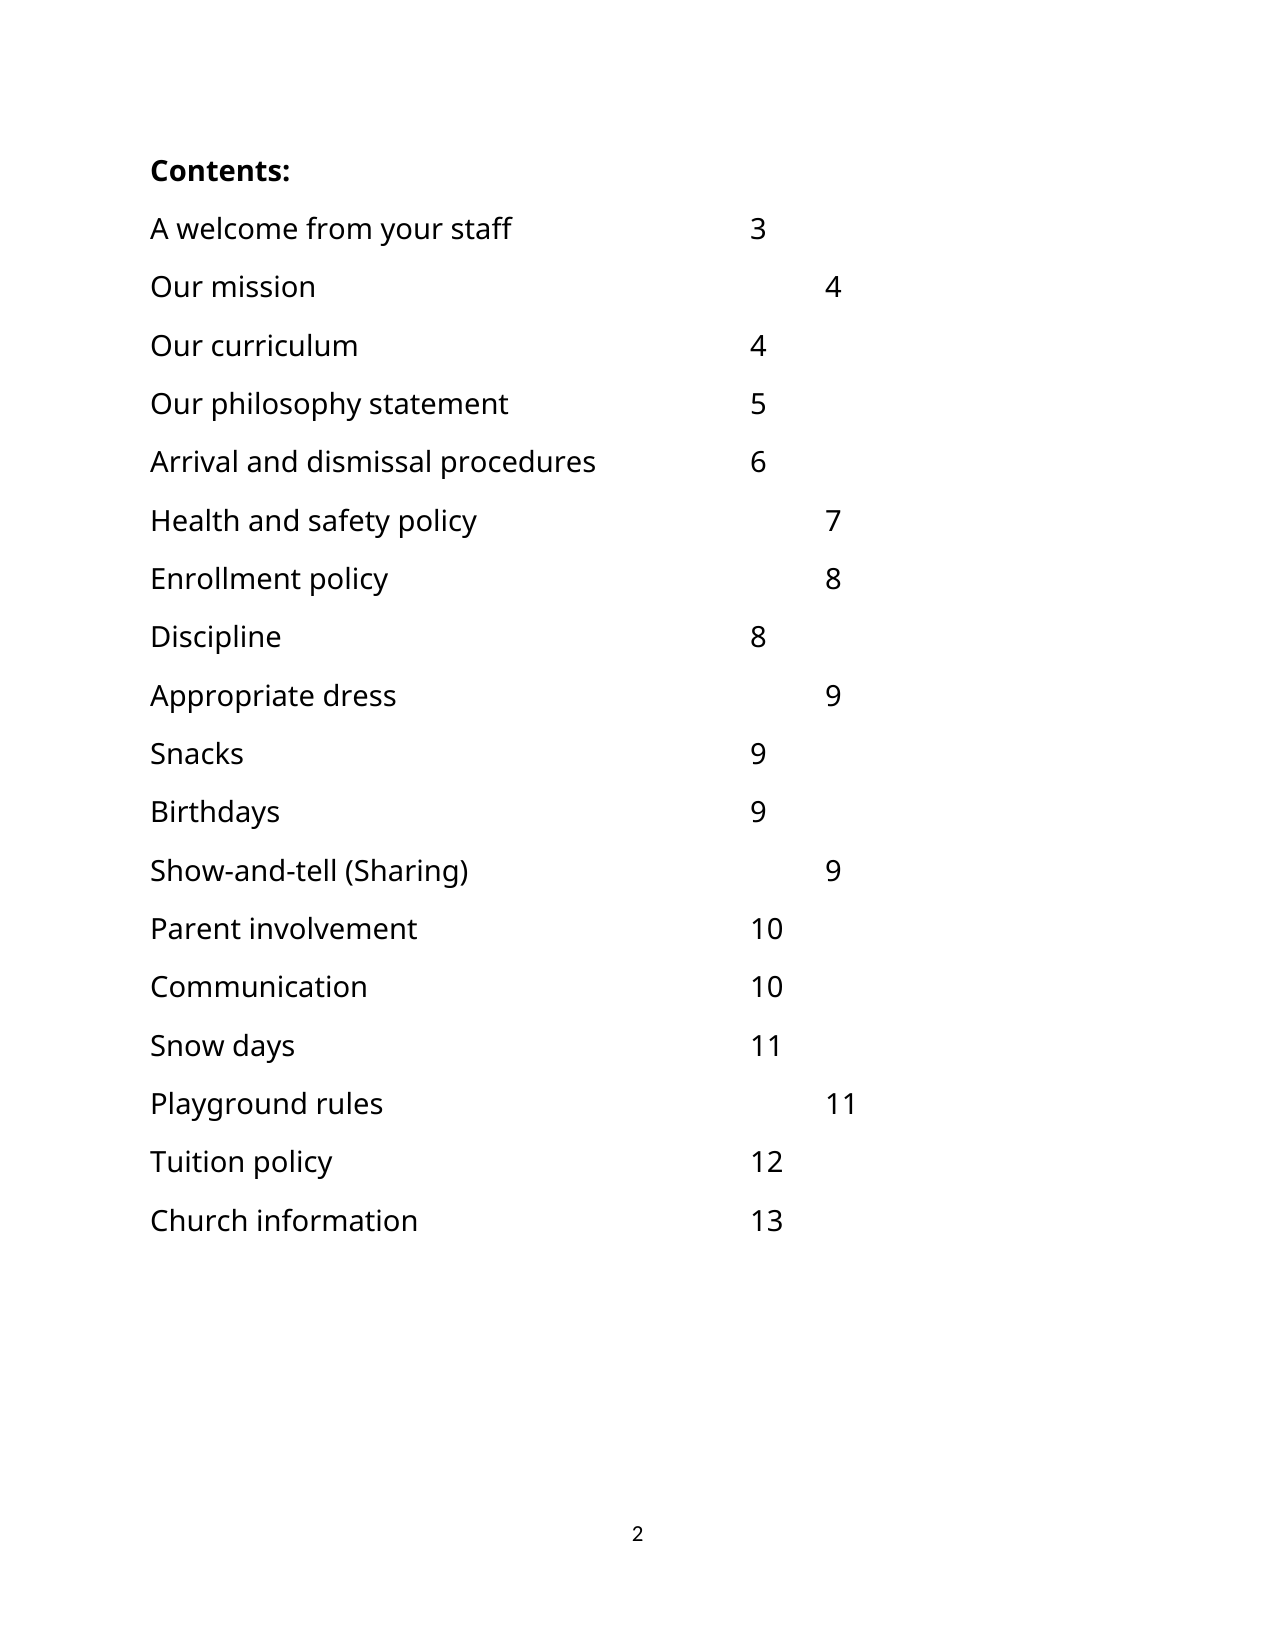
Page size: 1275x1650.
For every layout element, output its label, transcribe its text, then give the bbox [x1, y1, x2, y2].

text Our philosophy statement 5 [150, 383, 1125, 423]
text Contents: [150, 150, 1125, 190]
text Arrival and dismissal procedures 6 [150, 442, 1125, 481]
text Parent involvement 10 [150, 908, 1125, 948]
text Appropriate dress 9 [150, 675, 1125, 715]
text Church information 13 [150, 1200, 1125, 1240]
text Our mission 4 [150, 267, 1125, 306]
text Playground rules 11 [150, 1083, 1125, 1123]
text Snow days 11 [150, 1025, 1125, 1065]
text Birthdays 9 [150, 792, 1125, 831]
text A welcome from your staff 3 [150, 208, 1125, 248]
text Show-and-tell (Sharing) 9 [150, 850, 1125, 890]
text Communication 10 [150, 967, 1125, 1006]
text Our curriculum 4 [150, 325, 1125, 365]
text Health and safety policy 7 [150, 500, 1125, 540]
text Snacks 9 [150, 733, 1125, 773]
text Discipline 8 [150, 617, 1125, 656]
text Tuition policy 12 [150, 1142, 1125, 1181]
text Enrollment policy 8 [150, 558, 1125, 598]
